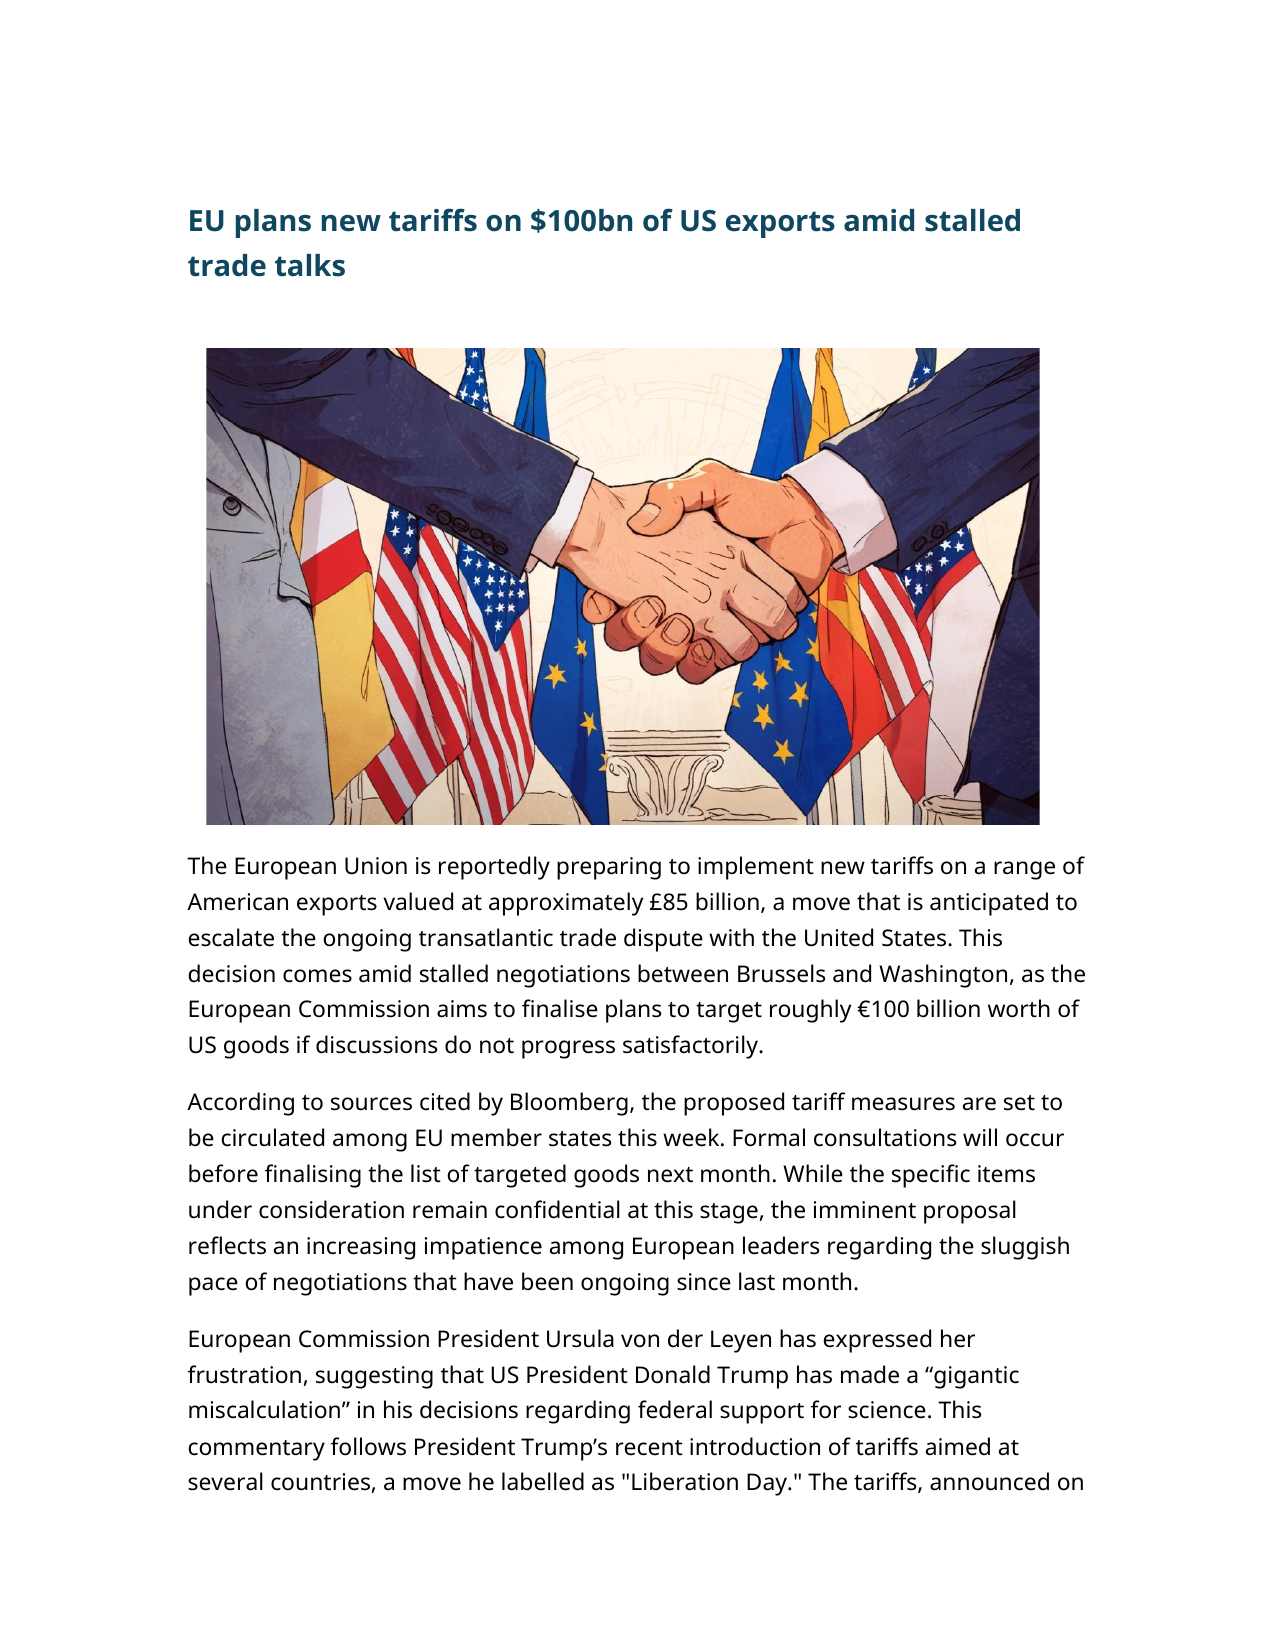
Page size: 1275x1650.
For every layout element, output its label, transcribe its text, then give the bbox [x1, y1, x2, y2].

text According to sources cited by Bloomberg, the proposed tariff measures are set to be circulated among EU member states this week. Formal consultations will occur before finalising the list of targeted goods next month. While the specific items under consideration remain confidential at this stage, the imminent proposal reflects an increasing impatience among European leaders regarding the sluggish pace of negotiations that have been ongoing since last month. [187, 1086, 1087, 1297]
subtitle EU plans new tariffs on $100bn of US exports amid stalled trade talks [187, 200, 1087, 285]
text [187, 1323, 1087, 1498]
picture [206, 348, 1040, 825]
text The European Union is reportedly preparing to implement new tariffs on a range of American exports valued at approximately £85 billion, a move that is anticipated to escalate the ongoing transatlantic trade dispute with the United States. This decision comes amid stalled negotiations between Brussels and Washington, as the European Commission aims to finalise plans to target roughly €100 billion worth of US goods if discussions do not progress satisfactorily. [187, 850, 1087, 1061]
